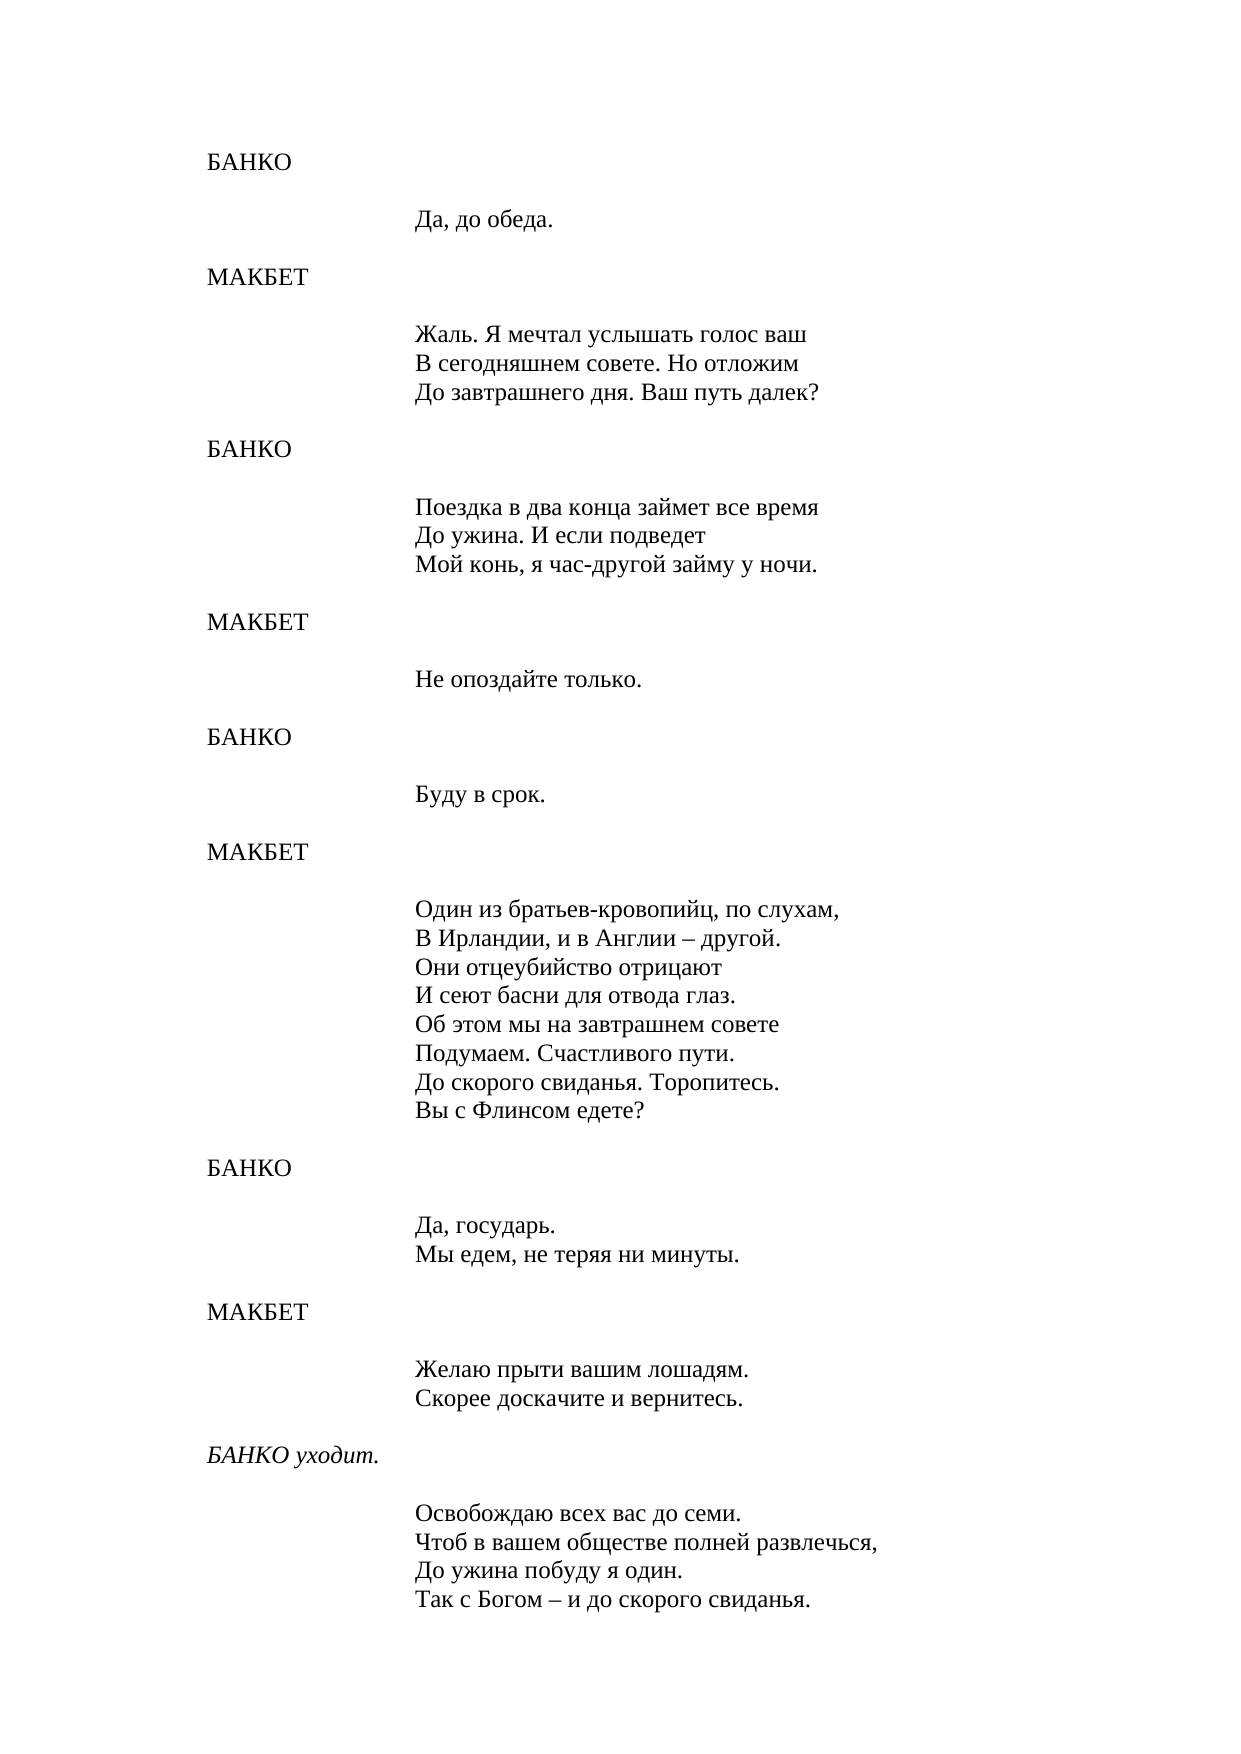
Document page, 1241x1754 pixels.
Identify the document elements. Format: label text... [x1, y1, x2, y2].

text Мы едем, не теряя ни минуты. [356, 1239, 1089, 1268]
text До ужина побуду я один. [356, 1556, 1089, 1584]
text БАНКО [148, 722, 1152, 751]
text Жаль. Я мечтал услышать голос ваш [356, 319, 1089, 348]
text Так с Богом – и до скорого свиданья. [356, 1584, 1089, 1613]
text Желаю прыти вашим лошадям. [356, 1354, 1089, 1383]
text МАКБЕТ [148, 607, 1152, 636]
text Не опоздайте только. [356, 664, 1089, 693]
text Мой конь, я час-другой займу у ночи. [356, 549, 1089, 578]
text До ужина. И если подведет [356, 521, 1089, 549]
text МАКБЕТ [148, 1297, 1152, 1326]
text Вы с Флинсом едете? [356, 1096, 1089, 1124]
text До завтрашнего дня. Ваш путь далек? [356, 377, 1089, 406]
text БАНКО [148, 147, 1152, 176]
text Освобождаю всех вас до семи. [356, 1498, 1089, 1527]
text БАНКО [148, 434, 1152, 463]
text БАНКО [148, 1153, 1152, 1182]
text Чтоб в вашем обществе полней развлечься, [356, 1527, 1089, 1556]
text Один из братьев-кровопийц, по слухам, [356, 894, 1089, 923]
text До скорого свиданья. Торопитесь. [356, 1067, 1089, 1096]
text Об этом мы на завтрашнем совете [356, 1009, 1089, 1038]
text МАКБЕТ [148, 262, 1152, 291]
text Да, до обеда. [356, 204, 1089, 233]
text Они отцеубийство отрицают [356, 952, 1089, 981]
text И сеют басни для отвода глаз. [356, 981, 1089, 1009]
text Скорее доскачите и вернитесь. [356, 1383, 1089, 1412]
text БАНКО уходит. [148, 1441, 1152, 1469]
text В Ирландии, и в Англии – другой. [356, 923, 1089, 952]
text Да, государь. [356, 1211, 1089, 1239]
text В сегодняшнем совете. Но отложим [356, 348, 1089, 377]
text Подумаем. Счастливого пути. [356, 1038, 1089, 1067]
text Поездка в два конца займет все время [356, 492, 1089, 521]
text Буду в срок. [356, 779, 1089, 808]
text МАКБЕТ [148, 837, 1152, 866]
